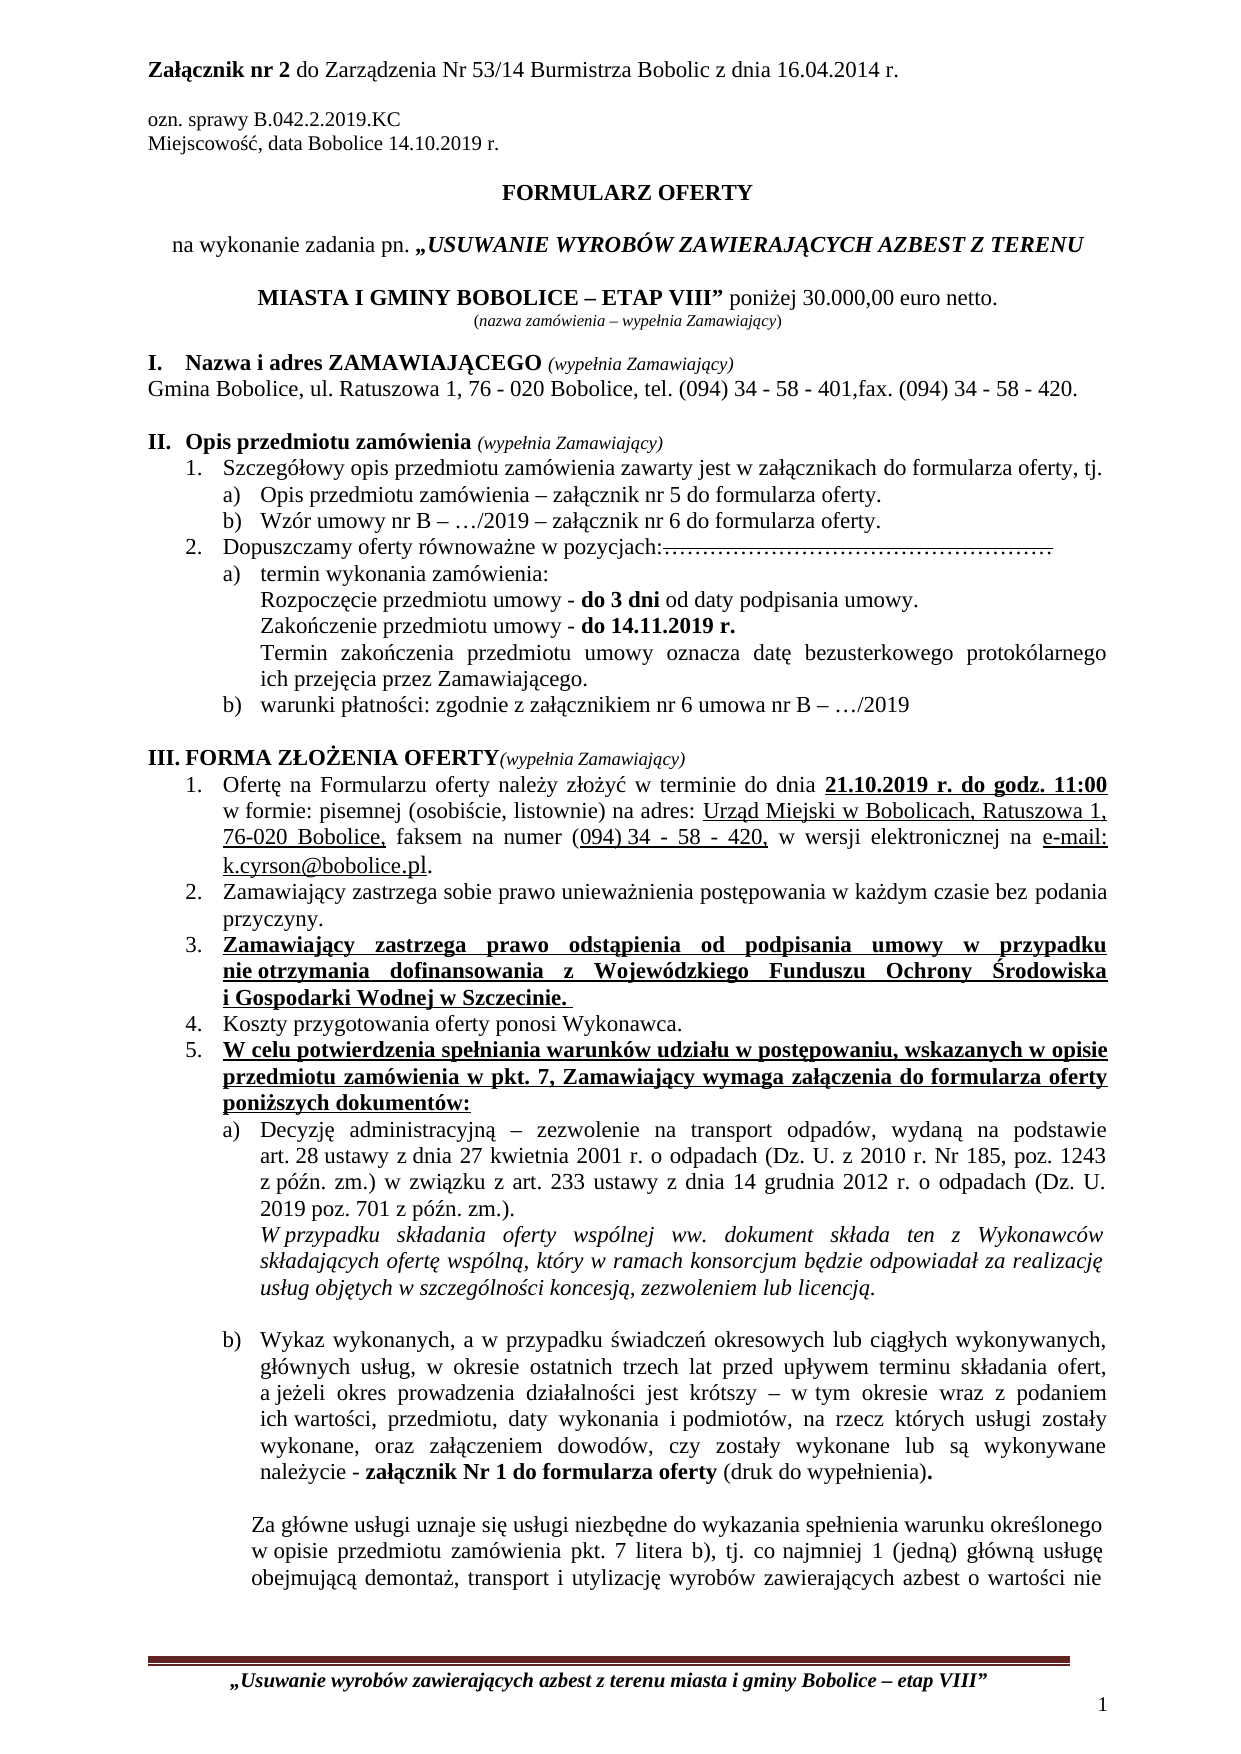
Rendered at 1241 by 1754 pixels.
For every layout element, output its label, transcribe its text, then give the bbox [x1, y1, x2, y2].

list Opis przedmiotu zamówienia (wypełnia Zamawiający) [148, 428, 1107, 454]
list warunki płatności: zgodnie z załącznikiem nr 6 umowa nr B – …/2019 [223, 692, 1107, 718]
text Rozpoczęcie przedmiotu umowy - do 3 dni od daty podpisania umowy. [224, 586, 1108, 612]
list Decyzję administracyjną – zezwolenie na transport odpadów, wydaną na podstawie art. 28 ustawy z dnia 27 kwietnia 2001 r. o odpadach (Dz. U. z 2010 r. Nr 185, poz. 1243 z późn. zm.) w związku z art. 233 ustawy z dnia 14 grudnia 2012 r. o odpadach (Dz. U. 2019 poz. 701 z późn. zm.). [222, 1116, 1107, 1221]
list Dopuszczamy oferty równoważne w pozycjach:…………………………………………… [185, 533, 1107, 560]
list W celu potwierdzenia spełniania warunków udziału w postępowaniu, wskazanych w opisie przedmiotu zamówienia w pkt. 7, Zamawiający wymaga załączenia do formularza oferty poniższych dokumentów: [185, 1037, 1107, 1116]
text na wykonanie zadania pn. „USUWANIE WYROBÓW ZAWIERAJĄCYCH AZBEST Z TERENU [148, 232, 1107, 258]
list Wykaz wykonanych, a w przypadku świadczeń okresowych lub ciągłych wykonywanych, głównych usług, w okresie ostatnich trzech lat przed upływem terminu składania ofert, a jeżeli okres prowadzenia działalności jest krótszy – w tym okresie wraz z podaniem ich wartości, przedmiotu, daty wykonania i podmiotów, na rzecz których usługi zostały wykonane, oraz załączeniem dowodów, czy zostały wykonane lub są wykonywane należycie - załącznik Nr 1 do formularza oferty (druk do wypełnienia). [222, 1326, 1107, 1484]
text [251, 1511, 1103, 1590]
list Koszty przygotowania oferty ponosi Wykonawca. [185, 1010, 1107, 1037]
list Zamawiający zastrzega prawo odstąpienia od podpisania umowy w przypadku nie otrzymania dofinansowania z Wojewódzkiego Funduszu Ochrony Środowiska i Gospodarki Wodnej w Szczecinie. [185, 931, 1107, 1010]
list Szczegółowy opis przedmiotu zamówienia zawarty jest w załącznikach do formularza oferty, tj. [185, 454, 1107, 481]
list Wzór umowy nr B – …/2019 – załącznik nr 6 do formularza oferty. [223, 507, 1107, 533]
text Termin zakończenia przedmiotu umowy oznacza datę bezusterkowego protokólarnego ich przejęcia przez Zamawiającego. [260, 639, 1108, 692]
text Miejscowość, data Bobolice 14.10.2019 r. [148, 131, 1107, 155]
list Nazwa i adres ZAMAWIAJĄCEGO (wypełnia Zamawiający) [148, 349, 1107, 375]
text W przypadku składania oferty wspólnej ww. dokument składa ten z Wykonawców składających ofertę wspólną, który w ramach konsorcjum będzie odpowiadał za realizację usług objętych w szczególności koncesją, zezwoleniem lub licencją. [260, 1221, 1104, 1300]
list Zamawiający zastrzega sobie prawo unieważnienia postępowania w każdym czasie bez podania przyczyny. [185, 878, 1107, 931]
list Opis przedmiotu zamówienia – załącznik nr 5 do formularza oferty. [223, 481, 1107, 507]
text (nazwa zamówienia – wypełnia Zamawiający) [148, 311, 1107, 330]
text Gmina Bobolice, ul. Ratuszowa 1, 76 - 020 Bobolice, tel. (094) 34 - 58 - 401,fax. (094) 34 - 58 - 420. [148, 375, 1107, 402]
text Zakończenie przedmiotu umowy - do 14.11.2019 r. [224, 612, 1108, 639]
text MIASTA I GMINY BOBOLICE – ETAP VIII” poniżej 30.000,00 euro netto. [148, 284, 1107, 311]
text ozn. sprawy B.042.2.2019.KC [148, 107, 1107, 131]
text Załącznik nr 2 do Zarządzenia Nr 53/14 Burmistrza Bobolic z dnia 16.04.2014 r. [148, 56, 1107, 83]
subtitle FORMULARZ OFERTY [148, 179, 1107, 205]
list termin wykonania zamówienia: [223, 560, 1107, 586]
list Ofertę na Formularzu oferty należy złożyć w terminie do dnia 21.10.2019 r. do godz. 11:00 w formie: pisemnej (osobiście, listownie) na adres: Urząd Miejski w Bobolicach, Ratuszowa 1, 76-020 Bobolice, faksem na numer (094) 34 - 58 - 420, w wersji elektronicznej na e-mail: k.cyrson@bobolice.pl. [185, 771, 1107, 878]
list FORMA ZŁOŻENIA OFERTY(wypełnia Zamawiający) [148, 744, 1107, 771]
